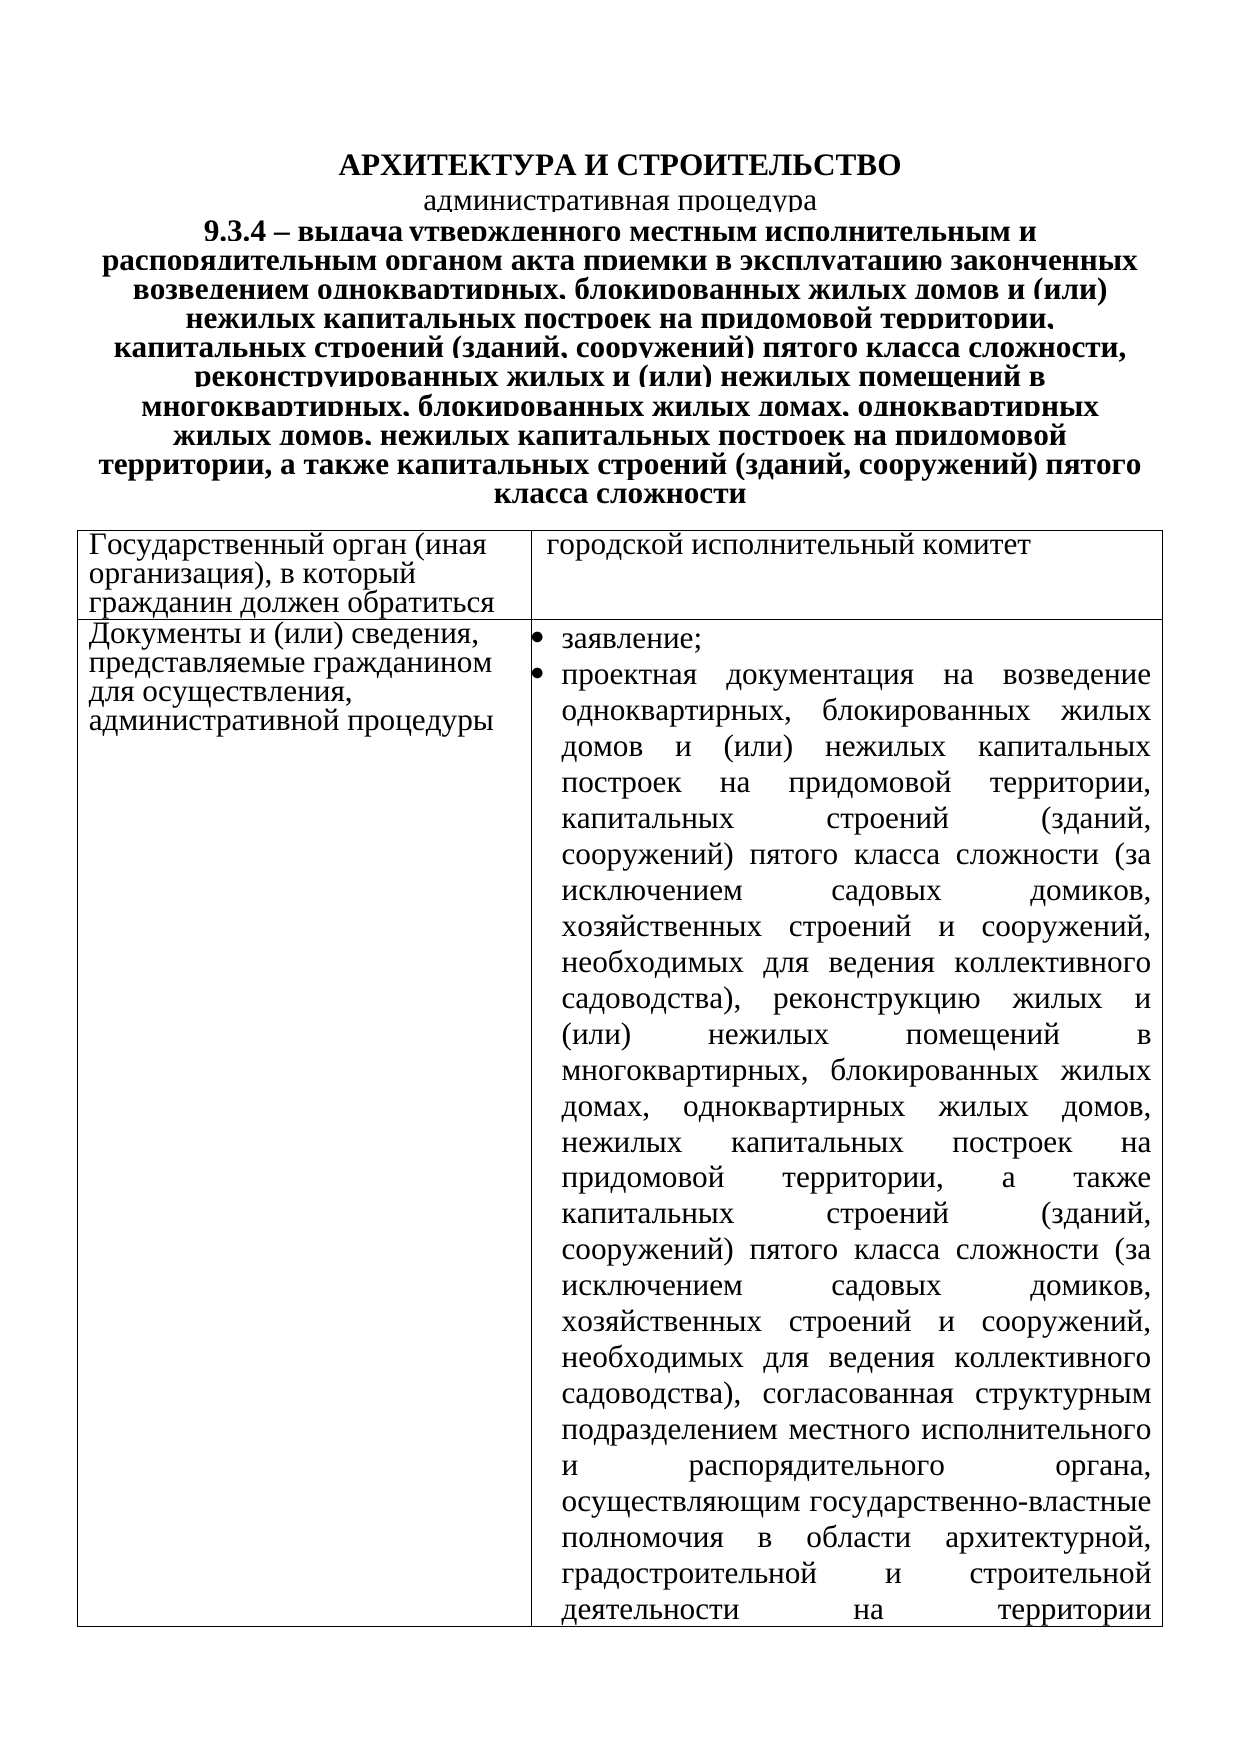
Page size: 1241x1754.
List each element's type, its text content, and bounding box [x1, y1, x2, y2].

text 9.3.4 – выдача утвержденного местным исполнительным и распорядительным органом акта приемки в эксплуатацию законченных возведением одноквартирных, блокированных жилых домов и (или) нежилых капитальных построек на придомовой территории, капитальных строений (зданий, сооружений) пятого класса сложности, реконструированных жилых и (или) нежилых помещений в многоквартирных, блокированных жилых домах, одноквартирных жилых домов, нежилых капитальных построек на придомовой территории, а также капитальных строений (зданий, сооружений) пятого класса сложности [747, 218, 1152, 509]
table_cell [78, 620, 531, 1626]
table_header Государственный орган (иная организация), в который гражданин должен обратиться [78, 531, 531, 619]
text административная процедура [89, 182, 1152, 218]
text 9.3.4 – выдача утвержденного местным исполнительным и распорядительным органом акта приемки в эксплуатацию законченных возведением одноквартирных, блокированных жилых домов и (или) нежилых капитальных построек на придомовой территории, капитальных строений (зданий, сооружений) пятого класса сложности, реконструированных жилых и (или) нежилых помещений в многоквартирных, блокированных жилых домах, одноквартирных жилых домов, нежилых капитальных построек на придомовой территории, а также капитальных строений (зданий, сооружений) пятого класса сложности [89, 218, 494, 509]
text АРХИТЕКТУРА И СТРОИТЕЛЬСТВО [89, 146, 1152, 182]
table_header городской исполнительный комитет [532, 531, 1162, 619]
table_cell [532, 620, 1162, 1626]
